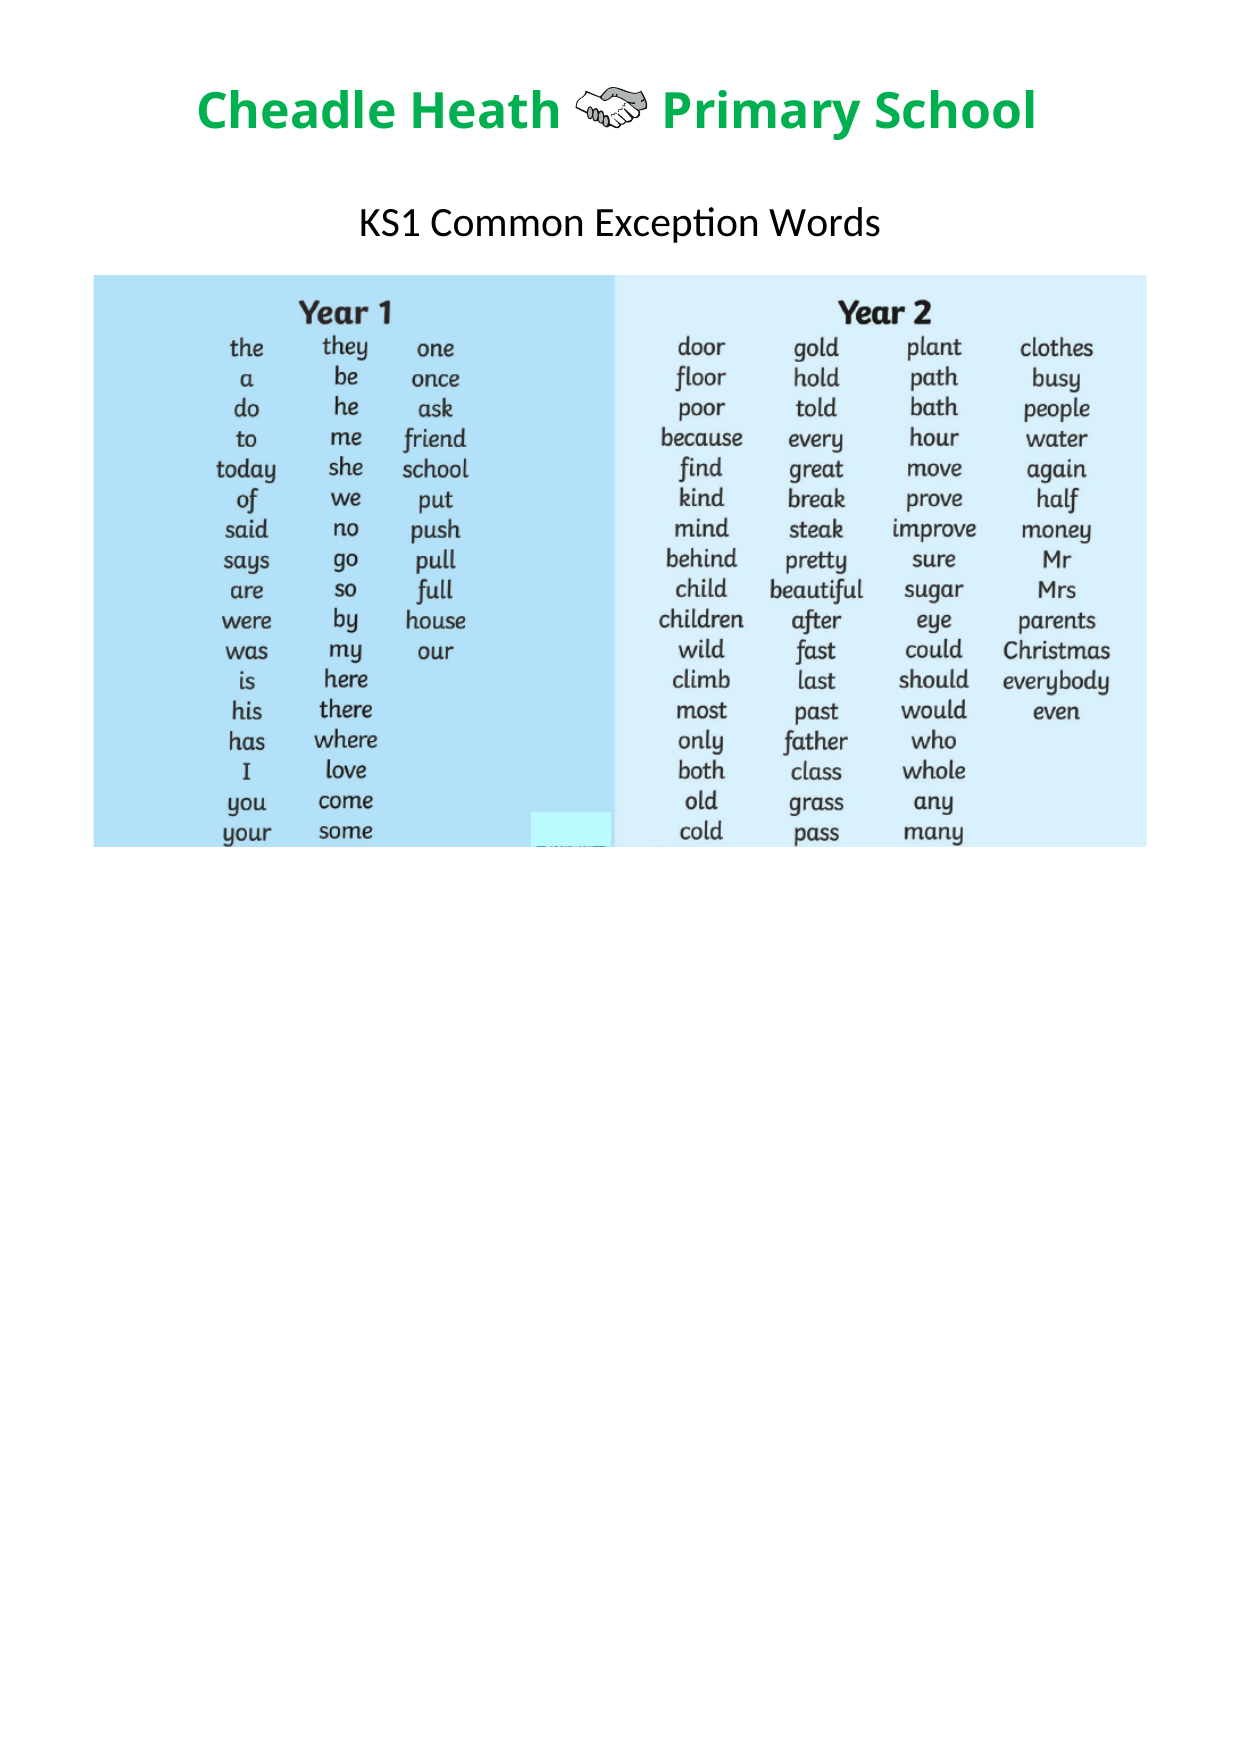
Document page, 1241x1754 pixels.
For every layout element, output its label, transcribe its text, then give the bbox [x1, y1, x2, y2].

text KS1 Common Exception Words [75, 196, 1165, 247]
picture [93, 275, 1147, 847]
text Cheadle Heath Primary School [0, 75, 1240, 143]
